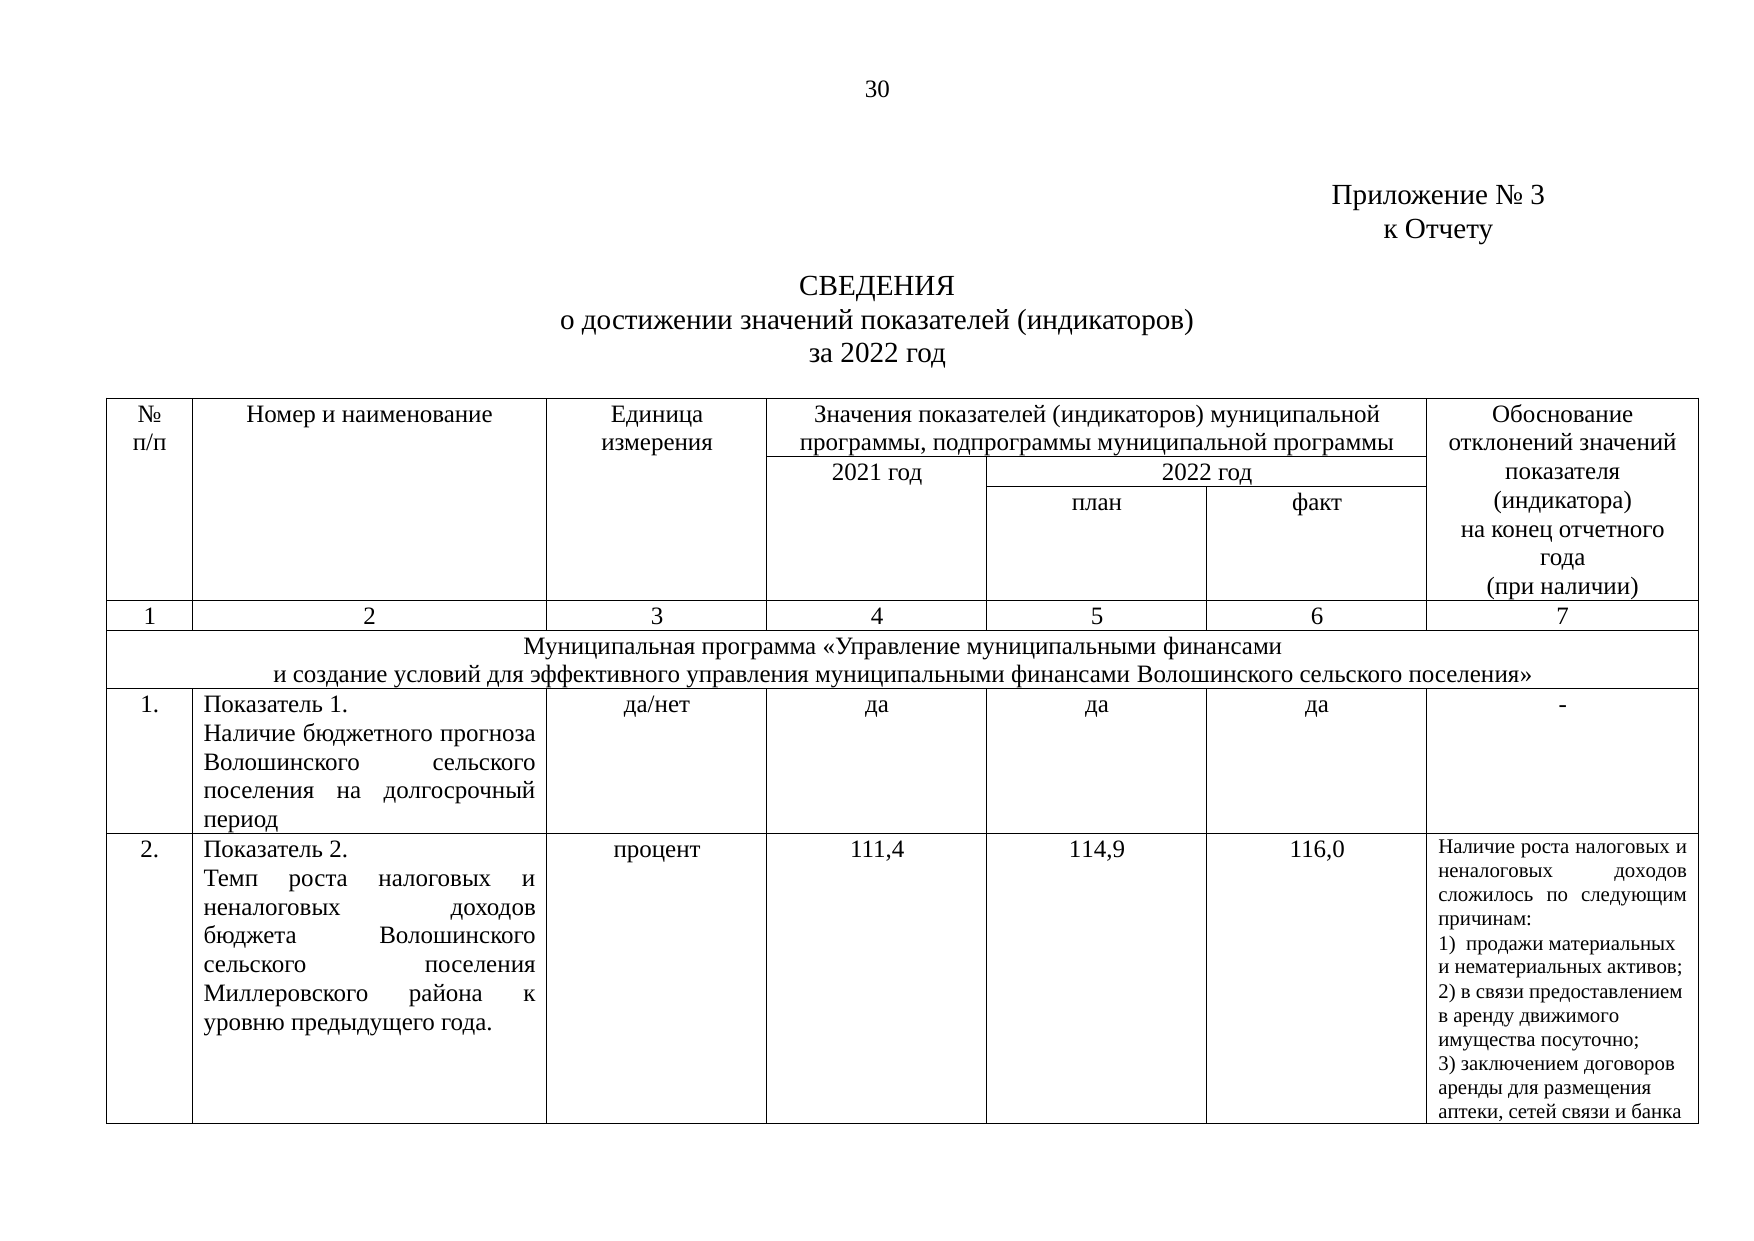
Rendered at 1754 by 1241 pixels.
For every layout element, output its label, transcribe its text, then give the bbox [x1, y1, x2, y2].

text Приложение № 3 [1240, 177, 1636, 211]
table_cell 2. [107, 834, 192, 1123]
table_cell 2021 год [767, 457, 986, 600]
table_cell Муниципальная программа «Управление муниципальными финансами и создание условий для эффективного управления муниципальными финансами Волошинского сельского поселения» [107, 631, 1698, 688]
table_cell 1 [107, 601, 192, 630]
table_cell 7 [1427, 601, 1698, 630]
table_header Обоснование отклонений значений показателя (индикатора) на конец отчетного года (при наличии) [1427, 399, 1698, 600]
table_header Значения показателей (индикаторов) муниципальной программы, подпрограммы муниципальной программы [767, 399, 1426, 456]
text за 2022 год [118, 335, 1636, 369]
table_cell 114,9 [987, 834, 1206, 1123]
table_cell план [987, 487, 1206, 600]
text СВЕДЕНИЯ [118, 268, 1636, 302]
table_cell да [1207, 689, 1426, 833]
table_cell 6 [1207, 601, 1426, 630]
table_cell 111,4 [767, 834, 986, 1123]
table_header № п/п [107, 399, 192, 600]
table_cell 2 [193, 601, 546, 630]
table_cell 5 [987, 601, 1206, 630]
table_cell да [767, 689, 986, 833]
table_cell факт [1207, 487, 1426, 600]
table_cell - [1427, 689, 1698, 833]
table_cell Наличие роста налоговых и неналоговых доходов сложилось по следующим причинам: 1) продажи материальных и нематериальных активов; 2) в связи предоставлением в аренду движимого имущества посуточно; 3) заключением договоров аренды для размещения аптеки, сетей связи и банка [1427, 834, 1698, 1123]
text о достижении значений показателей (индикаторов) [118, 302, 1636, 335]
table_cell 2022 год [987, 457, 1426, 486]
table_cell 3 [547, 601, 766, 630]
text к Отчету [1240, 211, 1636, 268]
table_cell Показатель 1. Наличие бюджетного прогноза Волошинского сельского поселения на долгосрочный период [193, 689, 546, 833]
table_header Номер и наименование [193, 399, 546, 600]
table_cell да [987, 689, 1206, 833]
table_cell процент [547, 834, 766, 1123]
table_header Единица измерения [547, 399, 766, 600]
table_cell 116,0 [1207, 834, 1426, 1123]
table_cell 1. [107, 689, 192, 833]
table_cell да/нет [547, 689, 766, 833]
table_cell Показатель 2. Темп роста налоговых и неналоговых доходов бюджета Волошинского сельского поселения Миллеровского района к уровню предыдущего года. [193, 834, 546, 1123]
table_cell 4 [767, 601, 986, 630]
